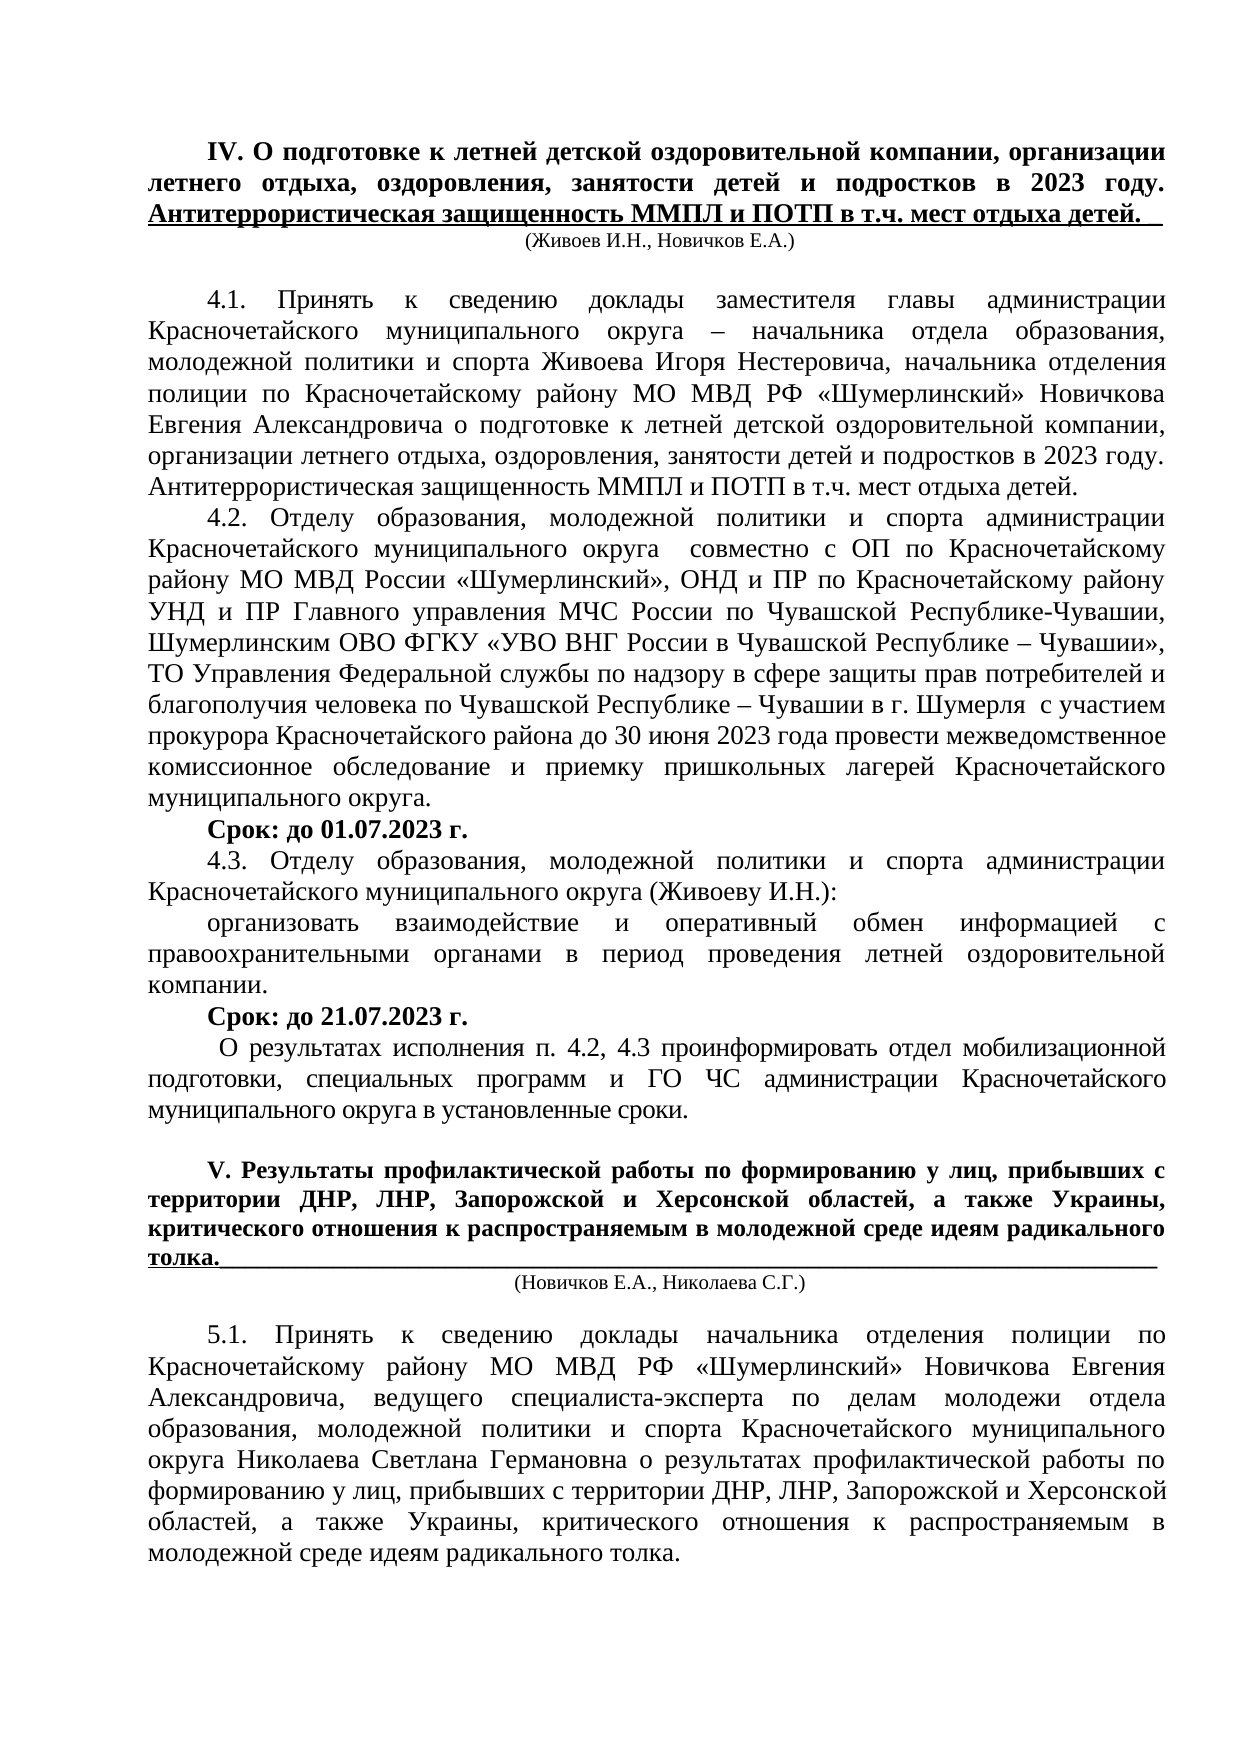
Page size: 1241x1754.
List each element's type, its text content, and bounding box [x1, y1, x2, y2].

text О результатах исполнения п. 4.2, 4.3 проинформировать отдел мобилизационной подготовки, специальных программ и ГО ЧС администрации Красночетайского муниципального округа в установленные сроки. [148, 1031, 1167, 1124]
text организовать взаимодействие и оперативный обмен информацией с правоохранительными органами в период проведения летней оздоровительной компании. [148, 906, 1167, 999]
text 4.3. Отделу образования, молодежной политики и спорта администрации Красночетайского муниципального округа (Живоеву И.Н.): [148, 844, 1167, 906]
text 4.2. Отделу образования, молодежной политики и спорта администрации Красночетайского муниципального округа совместно с ОП по Красночетайскому району МО МВД России «Шумерлинский», ОНД и ПР по Красночетайскому району УНД и ПР Главного управления МЧС России по Чувашской Республике-Чувашии, Шумерлинским ОВО ФГКУ «УВО ВНГ России в Чувашской Республике – Чувашии», ТО Управления Федеральной службы по надзору в сфере защиты прав потребителей и благополучия человека по Чувашской Республике – Чувашии в г. Шумерля с участием прокурора Красночетайского района до 30 июня 2023 года провести межведомственное комиссионное обследование и приемку пришкольных лагерей Красночетайского муниципального округа. [148, 501, 1167, 813]
text Срок: до 01.07.2023 г. [148, 813, 1167, 844]
text Срок: до 21.07.2023 г. [148, 999, 1167, 1031]
text IV. О подготовке к летней детской оздоровительной компании, организации летнего отдыха, оздоровления, занятости детей и подростков в 2023 году. Антитеррористическая защищенность ММПЛ и ПОТП в т.ч. мест отдыха детей. _ [148, 134, 1167, 228]
text 4.1. Принять к сведению доклады заместителя главы администрации Красночетайского муниципального округа – начальника отдела образования, молодежной политики и спорта Живоева Игоря Нестеровича, начальника отделения полиции по Красночетайскому району МО МВД РФ «Шумерлинский» Новичкова Евгения Александровича о подготовке к летней детской оздоровительной компании, организации летнего отдыха, оздоровления, занятости детей и подростков в 2023 году. Антитеррористическая защищенность ММПЛ и ПОТП в т.ч. мест отдыха детей. [148, 283, 1167, 501]
text (Живоев И.Н., Новичков Е.А.) [148, 228, 1167, 252]
text 5.1. Принять к сведению доклады начальника отделения полиции по Красночетайскому району МО МВД РФ «Шумерлинский» Новичкова Евгения Александровича, ведущего специалиста-эксперта по делам молодежи отдела образования, молодежной политики и спорта Красночетайского муниципального округа Николаева Светлана Германовна о результатах профилактической работы по формированию у лиц, прибывших с территории ДНР, ЛНР, Запорожской и Херсонскoй областей, а также Украины, критического отношения к распространяемым в молодежной среде идеям радикального толка. [148, 1318, 1167, 1568]
text (Новичков Е.А., Николаева С.Г.) [148, 1270, 1167, 1294]
text V. Результаты профилактической работы по формированию у лиц, прибывших с территории ДНР, ЛНР, Запорожской и Херсонскoй областей, а также Украины, критического отношения к распространяемым в молодежной среде идеям радикального толка.___________________________________________________________________________ [148, 1155, 1167, 1270]
